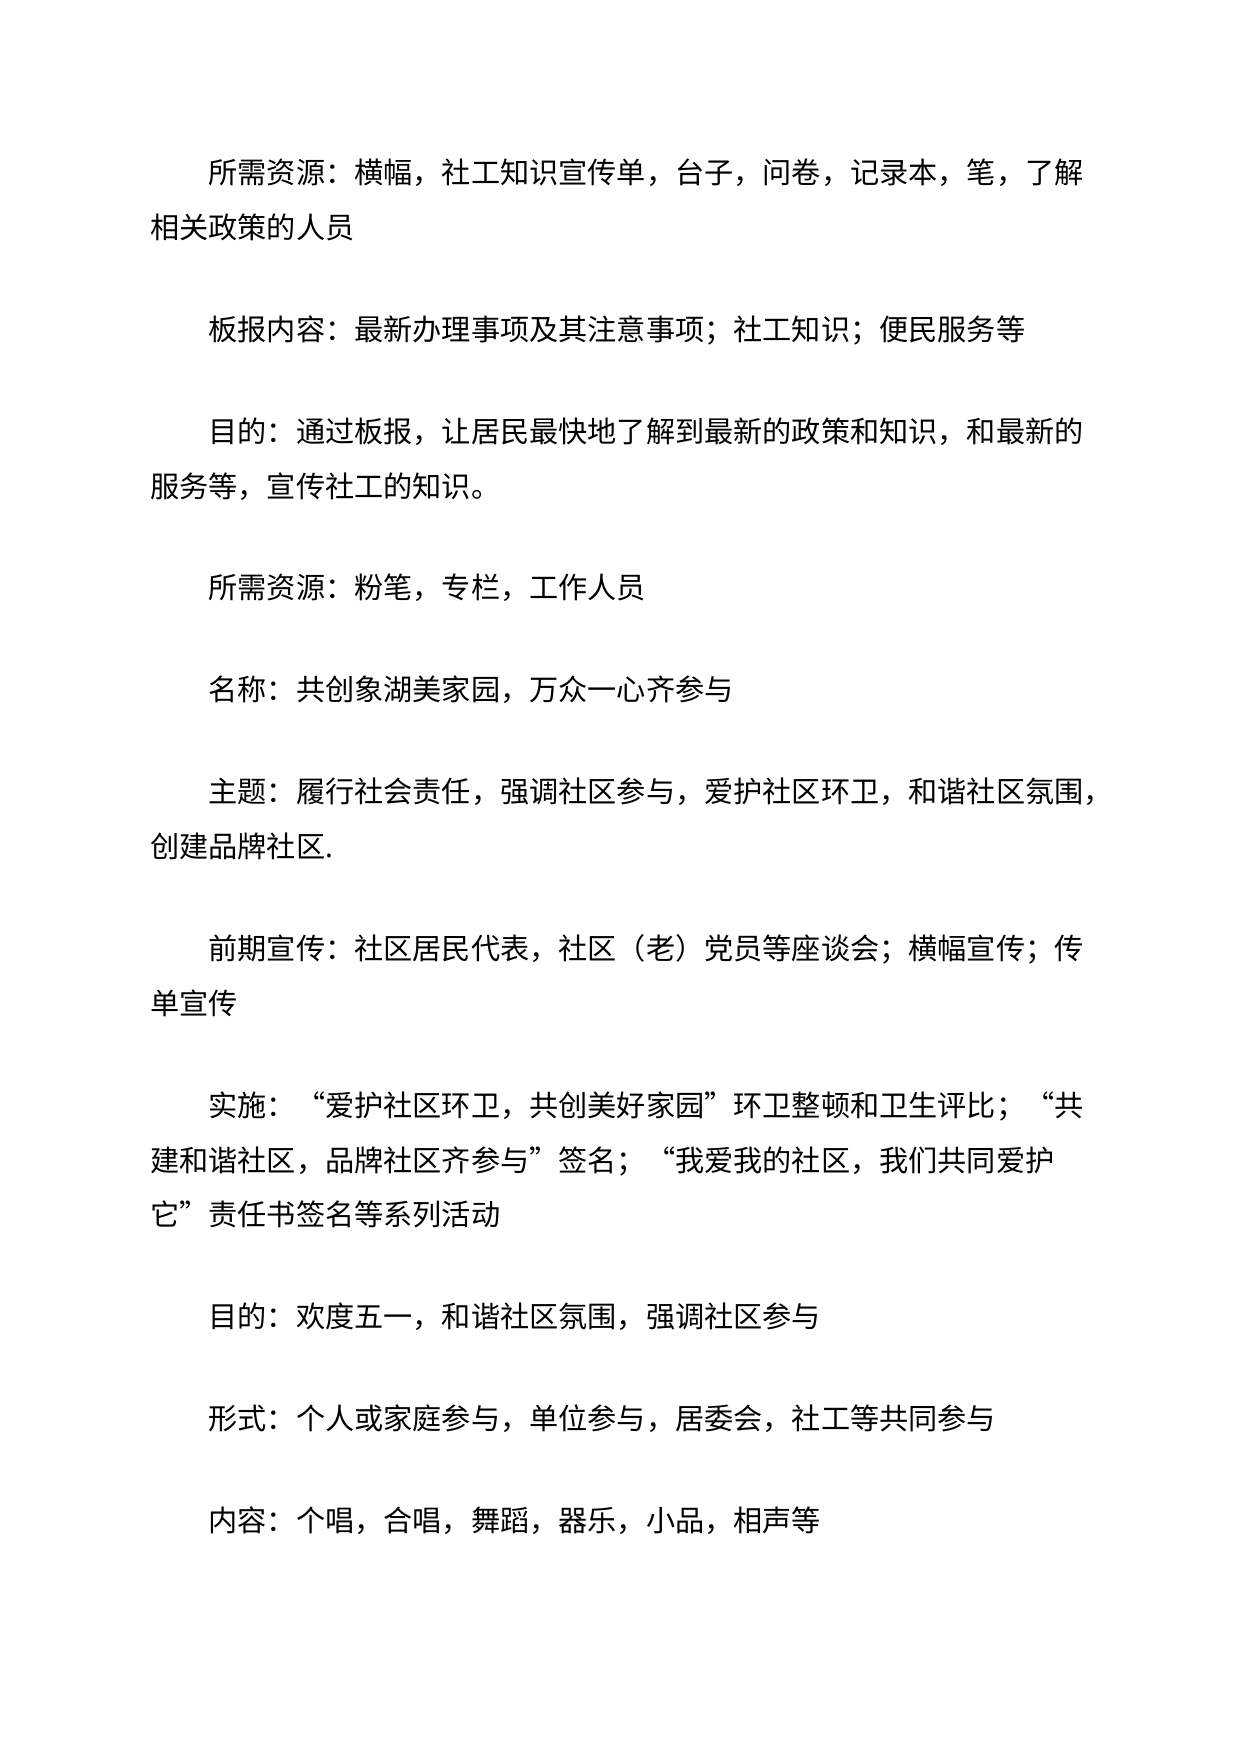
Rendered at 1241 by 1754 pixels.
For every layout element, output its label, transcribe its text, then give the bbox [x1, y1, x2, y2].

text 内容：个唱，合唱，舞蹈，器乐，小品，相声等 [150, 1497, 1090, 1539]
text 所需资源：横幅，社工知识宣传单，台子，问卷，记录本，笔，了解相关政策的人员 [150, 150, 1090, 247]
text 所需资源：粉笔，专栏，工作人员 [150, 565, 1090, 607]
text 前期宣传：社区居民代表，社区（老）党员等座谈会；横幅宣传；传单宣传 [150, 926, 1090, 1023]
text 主题：履行社会责任，强调社区参与，爱护社区环卫，和谐社区氛围，创建品牌社区. [150, 769, 1090, 866]
text 名称：共创象湖美家园，万众一心齐参与 [150, 667, 1090, 709]
text 目的：通过板报，让居民最快地了解到最新的政策和知识，和最新的服务等，宣传社工的知识。 [150, 408, 1090, 506]
text 形式：个人或家庭参与，单位参与，居委会，社工等共同参与 [150, 1396, 1090, 1438]
text 板报内容：最新办理事项及其注意事项；社工知识；便民服务等 [150, 307, 1090, 349]
text 目的：欢度五一，和谐社区氛围，强调社区参与 [150, 1294, 1090, 1336]
text 实施：“爱护社区环卫，共创美好家园”环卫整顿和卫生评比；“共建和谐社区，品牌社区齐参与”签名；“我爱我的社区，我们共同爱护它”责任书签名等系列活动 [150, 1082, 1090, 1234]
